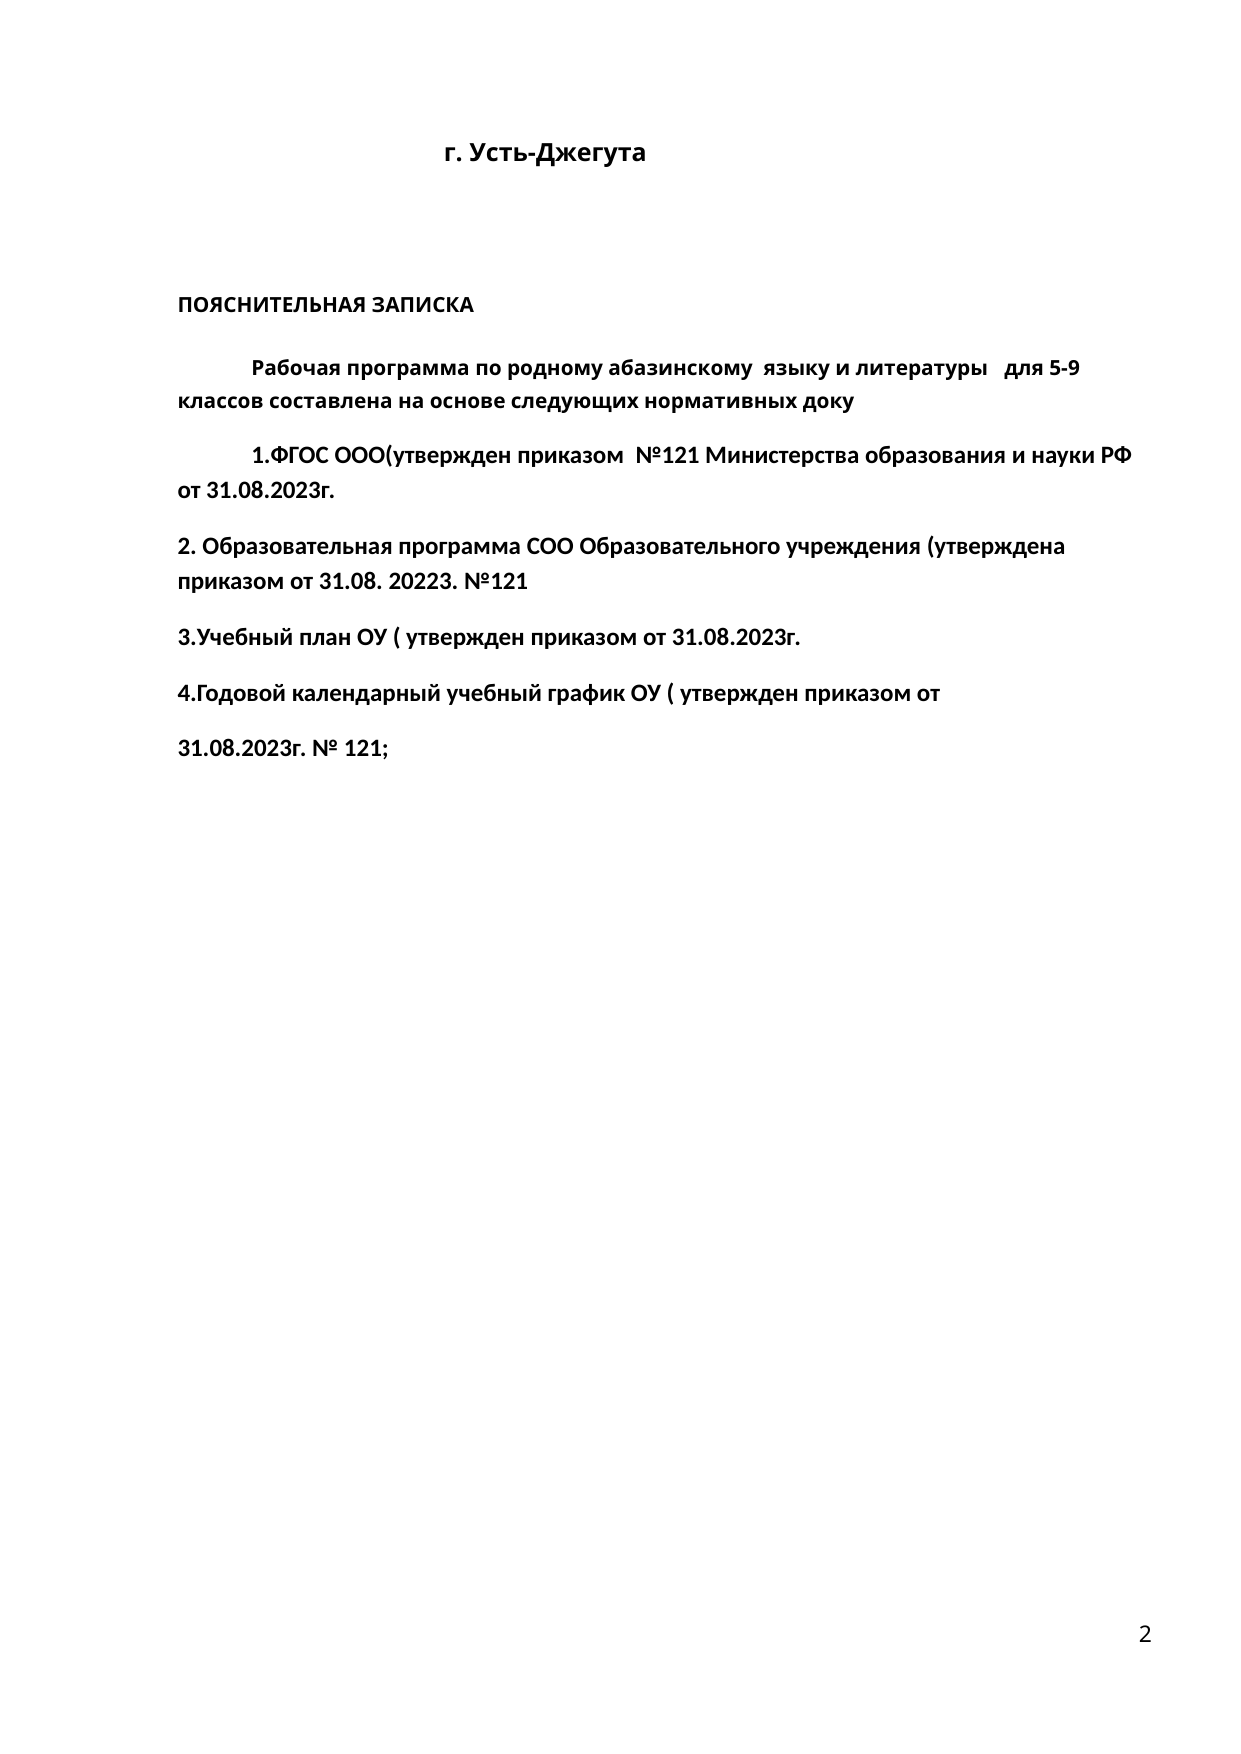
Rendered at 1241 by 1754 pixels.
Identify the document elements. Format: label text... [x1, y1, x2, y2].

text Рабочая программа по родному абазинскому языку и литературы для 5-9 классов составлена на основе следующих нормативных доку [177, 353, 1152, 414]
text 1.ФГОС ООО(утвержден приказом №121 Министерства образования и науки РФ от 31.08.2023г. [177, 439, 1152, 505]
text 3.Учебный план ОУ ( утвержден приказом от 31.08.2023г. [177, 621, 1122, 651]
text 2. Образовательная программа СОО Образовательного учреждения (утверждена приказом от 31.08. 20223. №121 [177, 530, 1122, 596]
text 31.08.2023г. № 121; [177, 733, 1122, 763]
text г. Усть-Джегута [236, 135, 1152, 169]
text 4.Годовой календарный учебный график ОУ ( утвержден приказом от [177, 677, 1122, 707]
text ПОЯСНИТЕЛЬНАЯ ЗАПИСКА [177, 290, 1152, 318]
